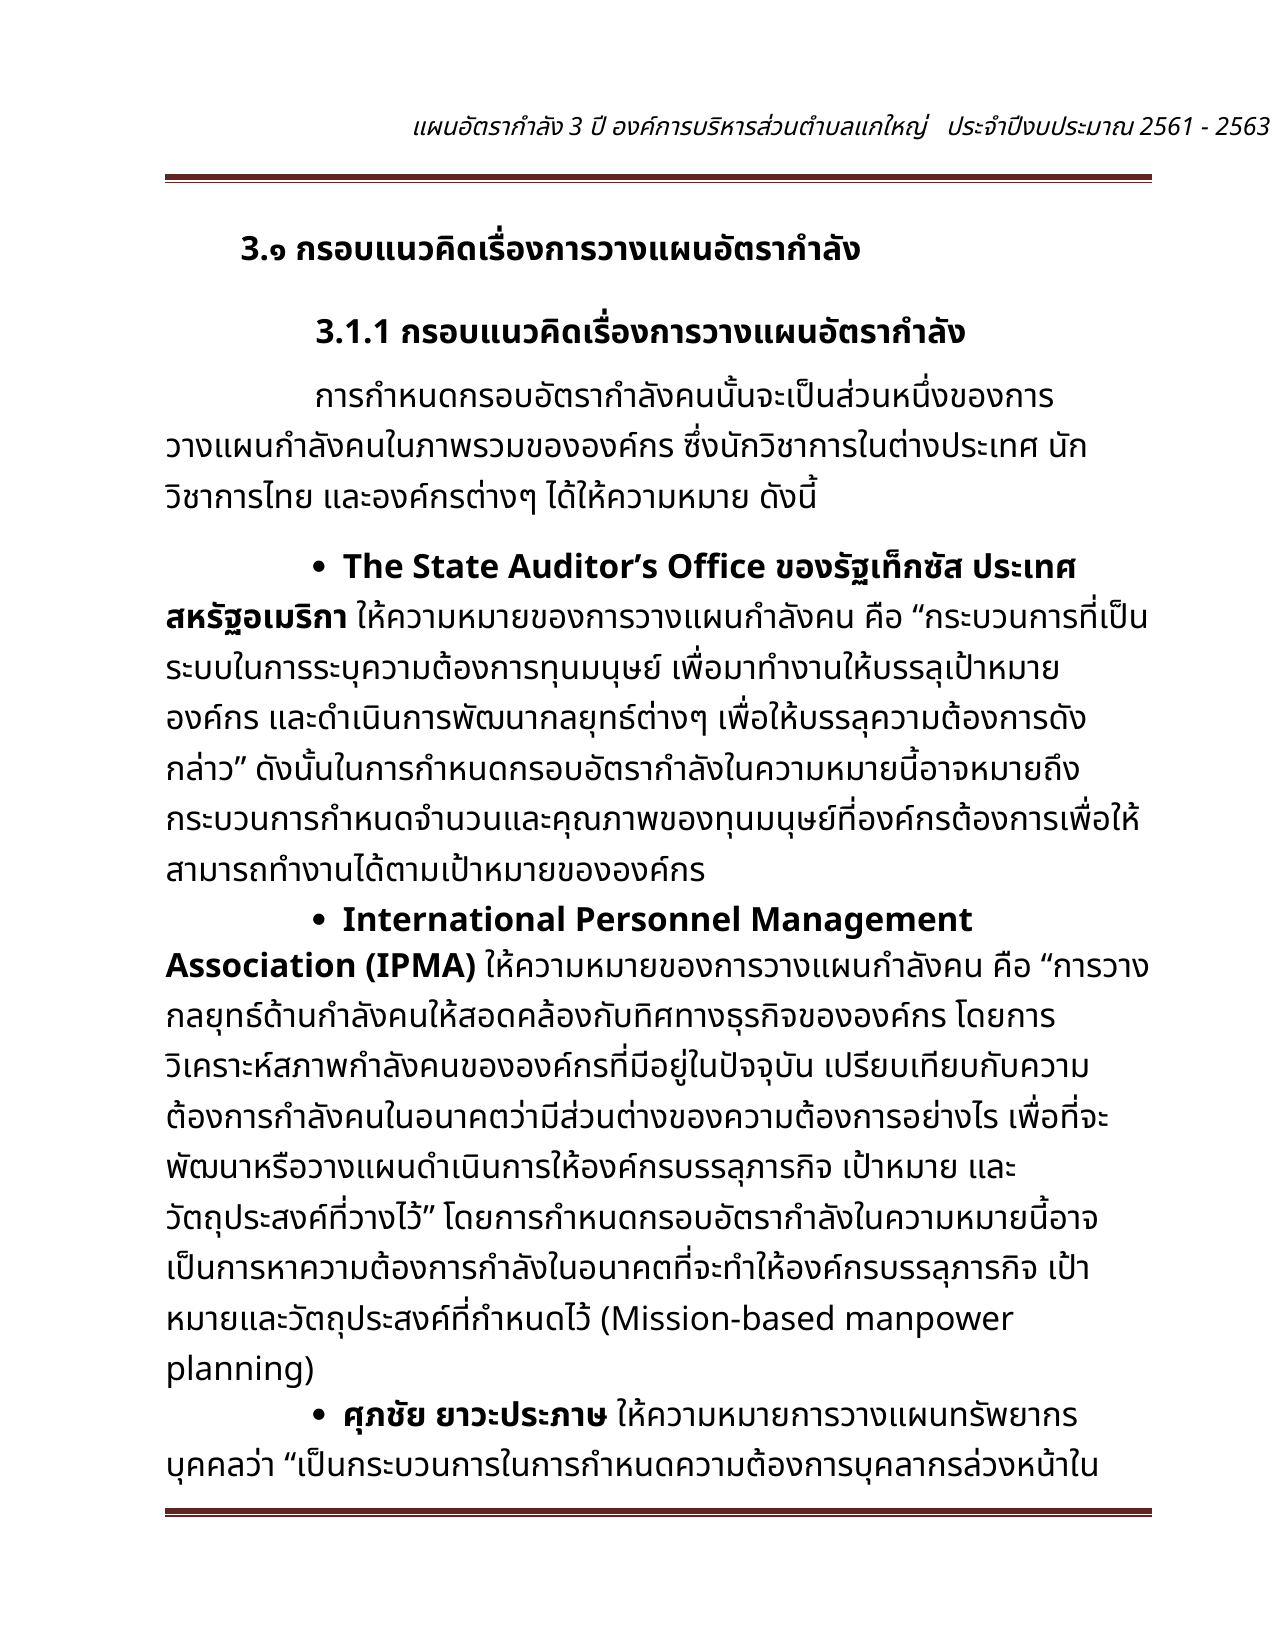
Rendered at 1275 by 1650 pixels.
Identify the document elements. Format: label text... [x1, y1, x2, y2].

list The State Auditor’s Office ของรัฐเท็กซัส ประเทศสหรัฐอเมริกา ให้ความหมายของการวางแผนกำลังคน คือ “กระบวนการที่เป็นระบบในการระบุความต้องการทุนมนุษย์ เพื่อมาทำงานให้บรรลุเป้าหมายองค์กร และดำเนินการพัฒนากลยุทธ์ต่างๆ เพื่อให้บรรลุความต้องการดังกล่าว” ดังนั้นในการกำหนดกรอบอัตรากำลังในความหมายนี้อาจหมายถึงกระบวนการกำหนดจำนวนและคุณภาพของทุนมนุษย์ที่องค์กรต้องการเพื่อให้สามารถทำงานได้ตามเป้าหมายขององค์กร [165, 543, 1152, 896]
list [165, 1391, 1152, 1491]
text 3.1.1 กรอบแนวคิดเรื่องการวางแผนอัตรากำลัง [165, 307, 1152, 358]
list International Personnel Management Association (IPMA) ให้ความหมายของการวางแผนกำลังคน คือ “การวางกลยุทธ์ด้านกำลังคนให้สอดคล้องกับทิศทางธุรกิจขององค์กร โดยการวิเคราะห์สภาพกำลังคนขององค์กรที่มีอยู่ในปัจจุบัน เปรียบเทียบกับความต้องการกำลังคนในอนาคตว่ามีส่วนต่างของความต้องการอย่างไร เพื่อที่จะพัฒนาหรือวางแผนดำเนินการให้องค์กรบรรลุภารกิจ เป้าหมาย และวัตถุประสงค์ที่วางไว้” โดยการกำหนดกรอบอัตรากำลังในความหมายนี้อาจเป็นการหาความต้องการกำลังในอนาคตที่จะทำให้องค์กรบรรลุภารกิจ เป้าหมายและวัตถุประสงค์ที่กำหนดไว้ (Mission-based manpower planning) [165, 896, 1152, 1391]
text การกำหนดกรอบอัตรากำลังคนนั้นจะเป็นส่วนหนึ่งของการวางแผนกำลังคนในภาพรวมขององค์กร ซึ่งนักวิชาการในต่างประเทศ นักวิชาการไทย และองค์กรต่างๆ ได้ให้ความหมาย ดังนี้ [165, 372, 1152, 523]
text 3.๑ กรอบแนวคิดเรื่องการวางแผนอัตรากำลัง [165, 224, 1152, 275]
